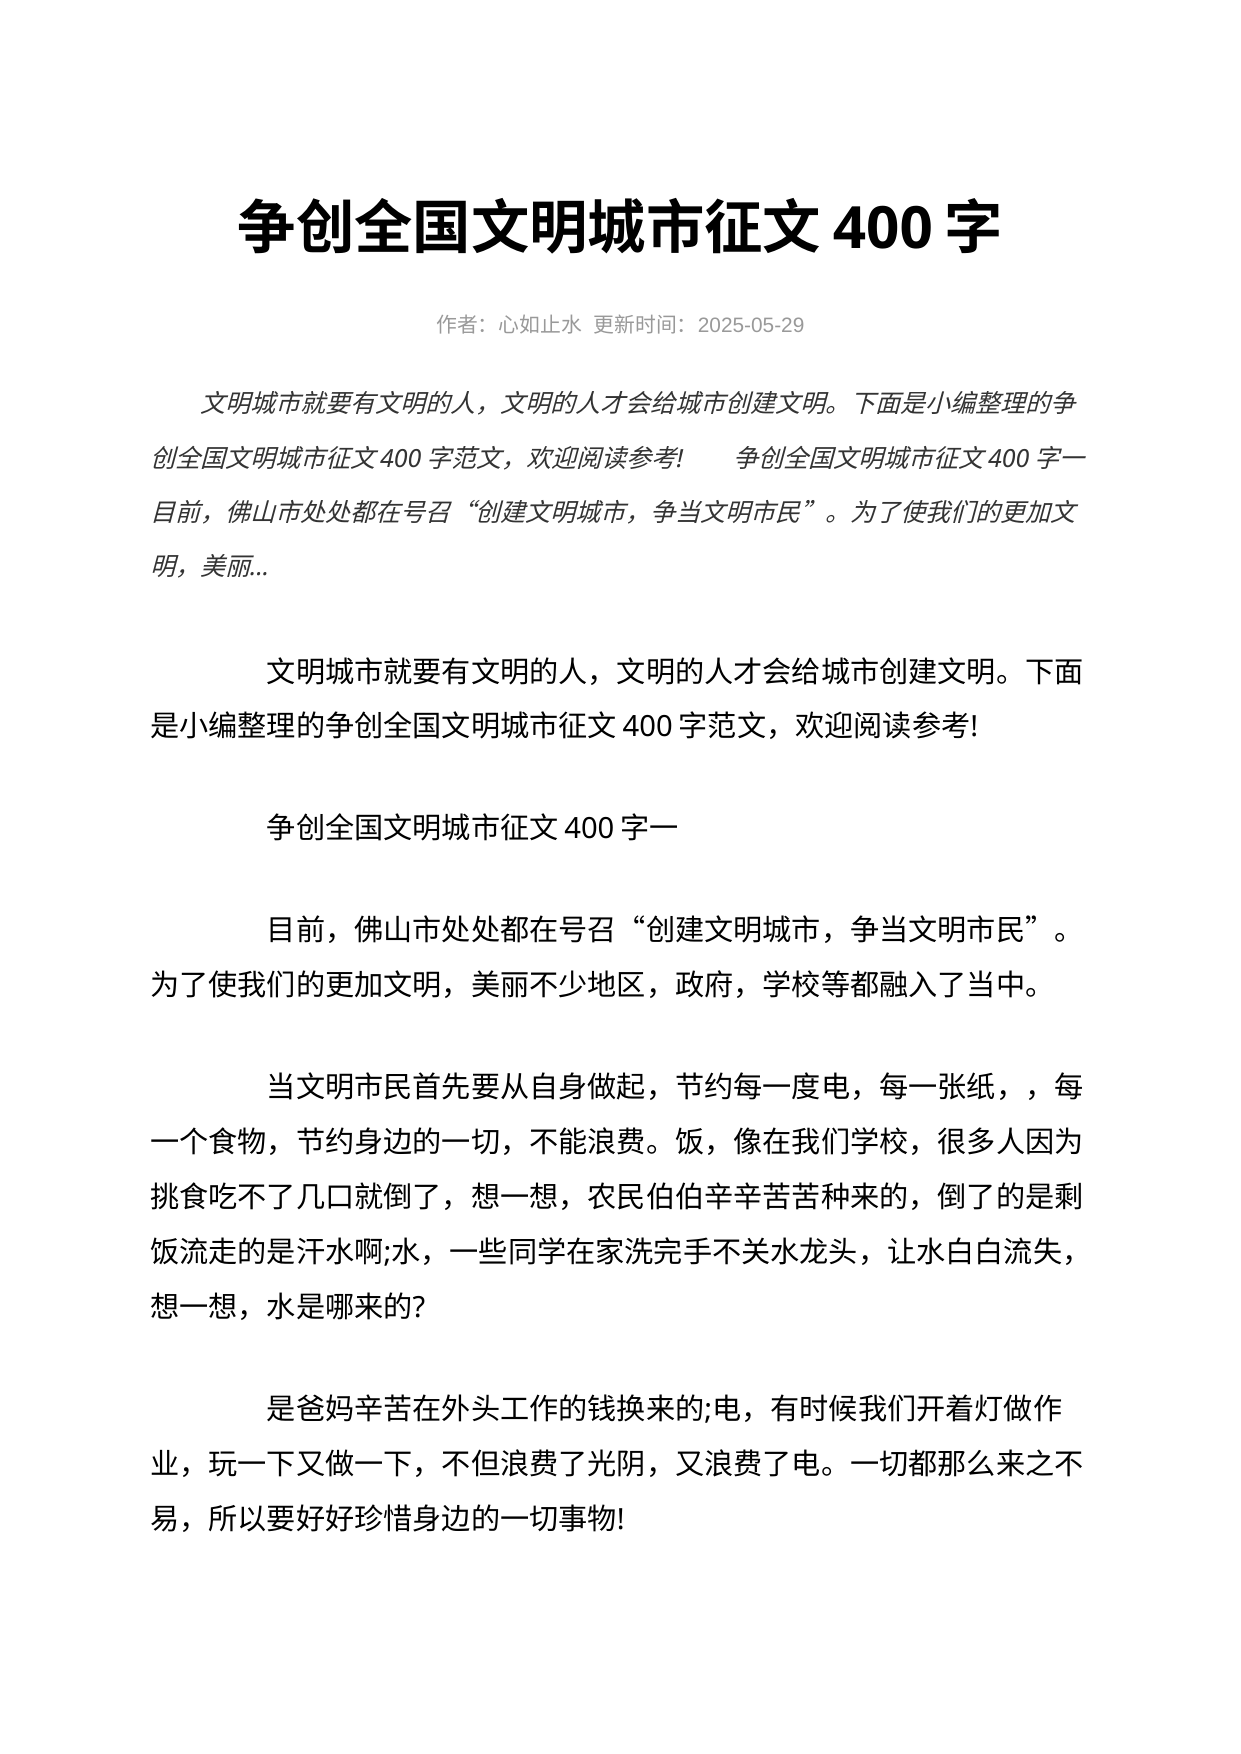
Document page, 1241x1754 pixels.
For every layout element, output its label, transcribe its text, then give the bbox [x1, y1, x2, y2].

text 是爸妈辛苦在外头工作的钱换来的;电，有时候我们开着灯做作业，玩一下又做一下，不但浪费了光阴，又浪费了电。一切都那么来之不易，所以要好好珍惜身边的一切事物! [150, 1385, 1090, 1538]
text 当文明市民首先要从自身做起，节约每一度电，每一张纸，，每一个食物，节约身边的一切，不能浪费。饭，像在我们学校，很多人因为挑食吃不了几口就倒了，想一想，农民伯伯辛辛苦苦种来的，倒了的是剩饭流走的是汗水啊;水，一些同学在家洗完手不关水龙头，让水白白流失，想一想，水是哪来的? [150, 1064, 1090, 1326]
subtitle 争创全国文明城市征文400字 [150, 181, 1090, 266]
text 文明城市就要有文明的人，文明的人才会给城市创建文明。下面是小编整理的争创全国文明城市征文400字范文，欢迎阅读参考! 争创全国文明城市征文400字一 目前，佛山市处处都在号召“创建文明城市，争当文明市民”。为了使我们的更加文明，美丽... [150, 384, 1090, 583]
text 作者：心如止水 更新时间：2025-05-29 [150, 313, 1090, 337]
text 目前，佛山市处处都在号召“创建文明城市，争当文明市民”。为了使我们的更加文明，美丽不少地区，政府，学校等都融入了当中。 [150, 907, 1090, 1004]
text 争创全国文明城市征文400字一 [150, 805, 1090, 847]
text 文明城市就要有文明的人，文明的人才会给城市创建文明。下面是小编整理的争创全国文明城市征文400字范文，欢迎阅读参考! [150, 648, 1090, 745]
